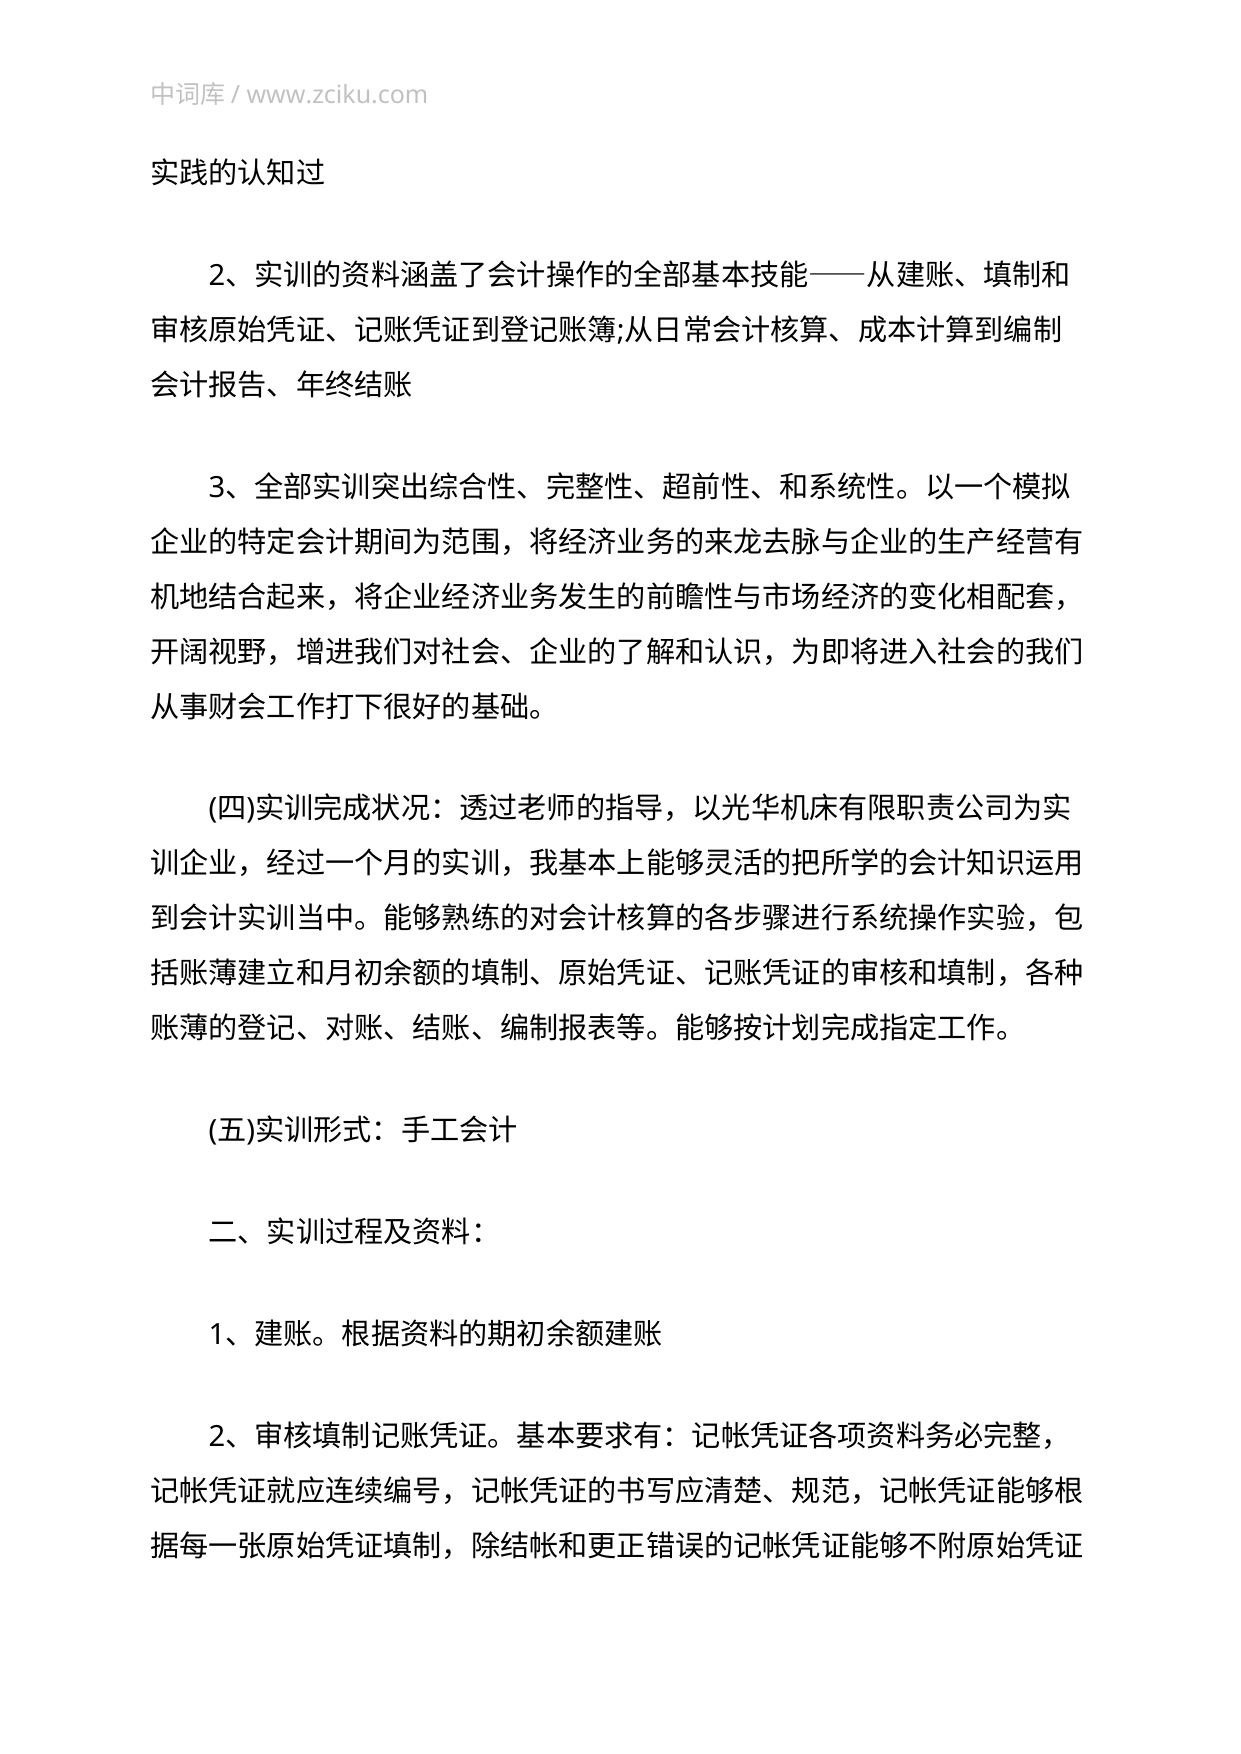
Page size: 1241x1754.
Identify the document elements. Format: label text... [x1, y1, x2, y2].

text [150, 1412, 1090, 1564]
text 3、全部实训突出综合性、完整性、超前性、和系统性。以一个模拟企业的特定会计期间为范围，将经济业务的来龙去脉与企业的生产经营有机地结合起来，将企业经济业务发生的前瞻性与市场经济的变化相配套，开阔视野，增进我们对社会、企业的了解和认识，为即将进入社会的我们从事财会工作打下很好的基础。 [150, 463, 1090, 726]
text 二、实训过程及资料： [150, 1208, 1090, 1251]
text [150, 150, 1090, 192]
text 2、实训的资料涵盖了会计操作的全部基本技能——从建账、填制和审核原始凭证、记账凭证到登记账簿;从日常会计核算、成本计算到编制会计报告、年终结账 [150, 252, 1090, 404]
text 1、建账。根据资料的期初余额建账 [150, 1310, 1090, 1353]
text (五)实训形式：手工会计 [150, 1106, 1090, 1149]
text (四)实训完成状况：透过老师的指导，以光华机床有限职责公司为实训企业，经过一个月的实训，我基本上能够灵活的把所学的会计知识运用到会计实训当中。能够熟练的对会计核算的各步骤进行系统操作实验，包括账薄建立和月初余额的填制、原始凭证、记账凭证的审核和填制，各种账薄的登记、对账、结账、编制报表等。能够按计划完成指定工作。 [150, 785, 1090, 1047]
